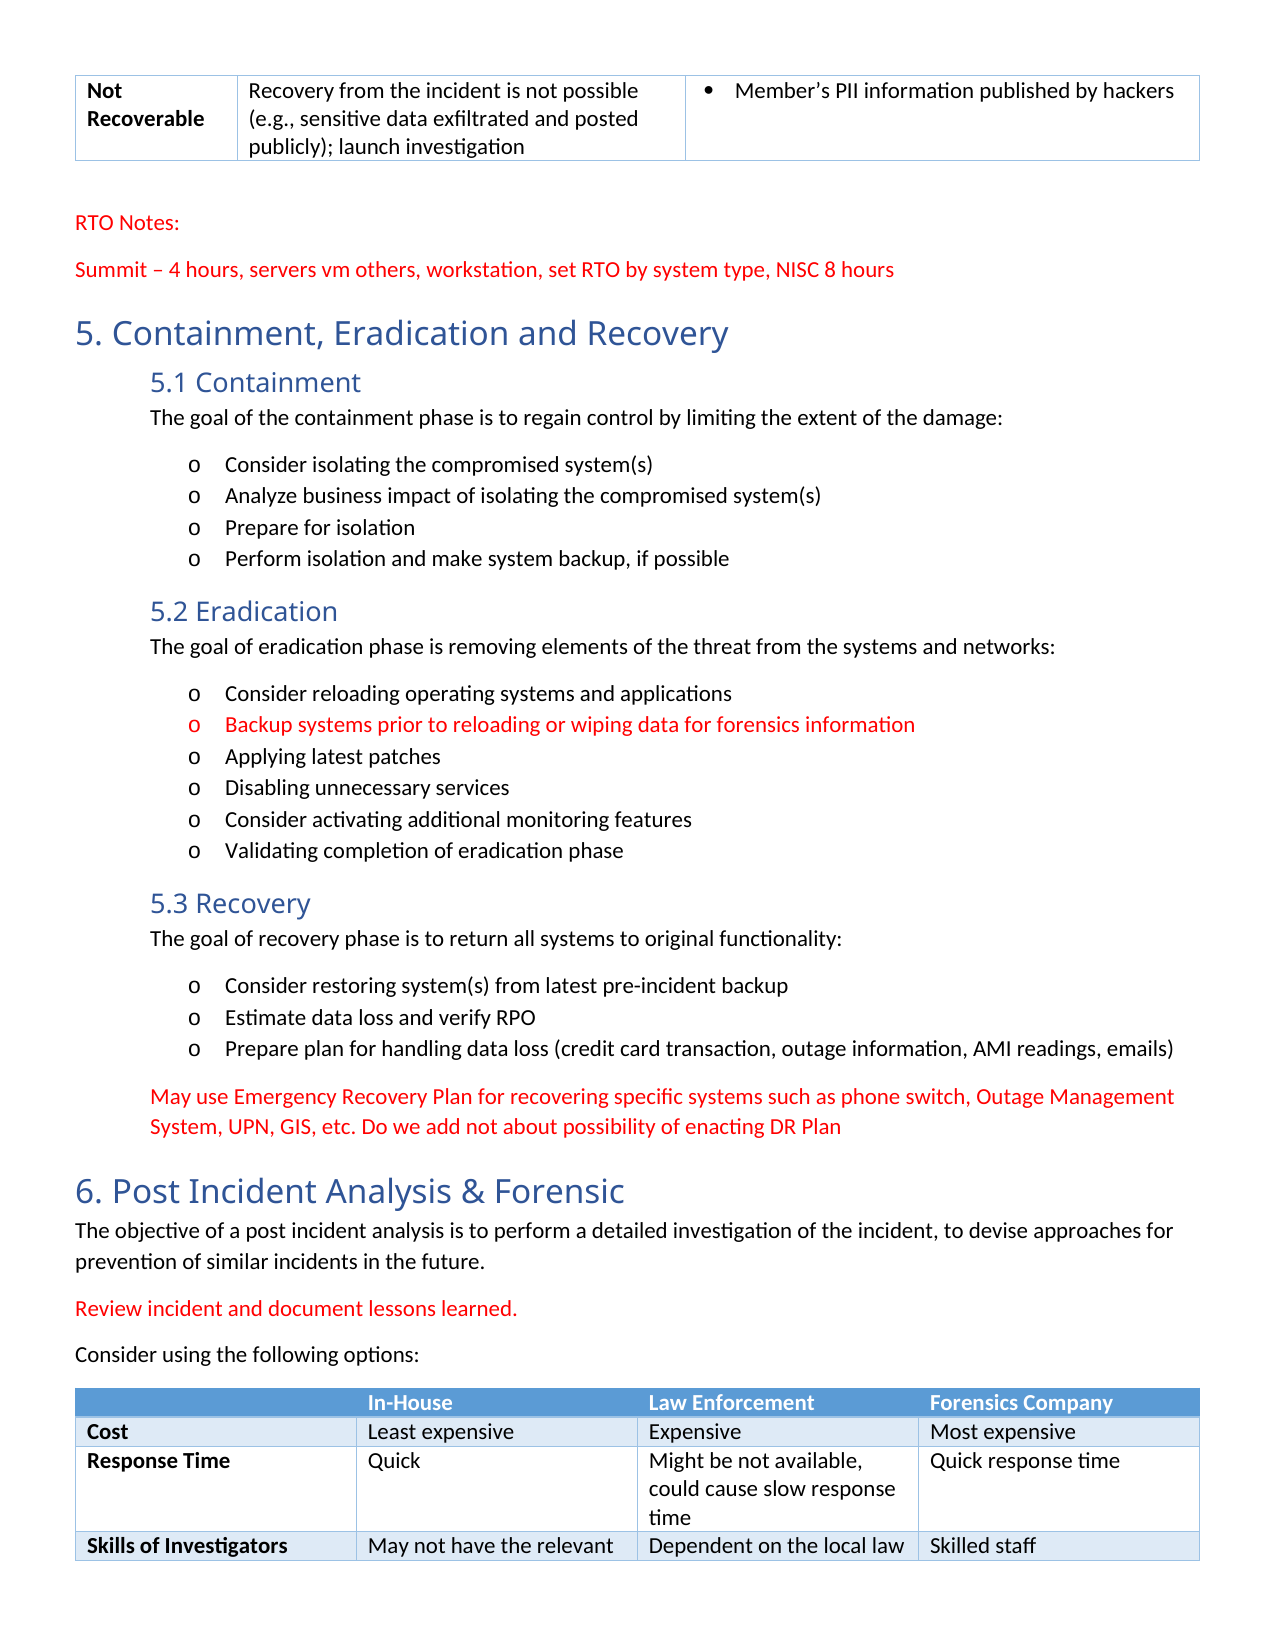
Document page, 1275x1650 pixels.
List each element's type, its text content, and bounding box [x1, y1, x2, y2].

text The goal of recovery phase is to return all systems to original functionality: [75, 924, 1200, 952]
table_cell Quick [357, 1447, 637, 1531]
subtitle 5.1 Containment [75, 363, 1200, 400]
text The goal of the containment phase is to regain control by limiting the extent of the damage: [150, 403, 1200, 431]
subtitle 5. Containment, Eradication and Recovery [75, 310, 1200, 356]
list Consider restoring system(s) from latest pre-incident backup [187, 971, 1200, 1000]
table_cell Not Recoverable [76, 76, 237, 160]
table_cell Member’s PII information published by hackers [686, 76, 1199, 160]
list Validating completion of eradication phase [187, 836, 1200, 866]
table_cell Quick response time [919, 1447, 1199, 1531]
list Applying latest patches [187, 742, 1200, 771]
text RTO Notes: [75, 208, 1200, 236]
list Analyze business impact of isolating the compromised system(s) [187, 481, 1200, 511]
list Estimate data loss and verify RPO [187, 1003, 1200, 1032]
text The goal of eradication phase is removing elements of the threat from the systems and networks: [150, 632, 1200, 660]
list Perform isolation and make system backup, if possible [187, 544, 1200, 573]
table_cell Might be not available, could cause slow response time [638, 1447, 918, 1531]
table_header Law Enforcement [638, 1389, 918, 1416]
table_cell Recovery from the incident is not possible (e.g., sensitive data exfiltrated and posted publicly); launch investigation [238, 76, 685, 160]
list Consider activating additional monitoring features [187, 805, 1200, 834]
text Consider using the following options: [75, 1341, 1200, 1368]
subtitle 5.3 Recovery [75, 884, 1200, 921]
list Prepare plan for handling data loss (credit card transaction, outage information, AMI readings, emails) [187, 1034, 1200, 1063]
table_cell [357, 1532, 637, 1560]
text Review incident and document lessons learned. [75, 1294, 1200, 1322]
list Disabling unnecessary services [187, 773, 1200, 803]
text May use Emergency Recovery Plan for recovering specific systems such as phone switch, Outage Management System, UPN, GIS, etc. Do we add not about possibility of enacting DR Plan [150, 1082, 1200, 1140]
table_cell Most expensive [919, 1418, 1199, 1446]
table_cell Least expensive [357, 1418, 637, 1446]
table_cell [76, 1532, 356, 1560]
list Consider reloading operating systems and applications [187, 679, 1200, 708]
table_cell Expensive [638, 1418, 918, 1446]
text The objective of a post incident analysis is to perform a detailed investigation of the incident, to devise approaches for prevention of similar incidents in the future. [75, 1217, 1200, 1275]
list Prepare for isolation [187, 513, 1200, 542]
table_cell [638, 1532, 918, 1560]
list Consider isolating the compromised system(s) [187, 450, 1200, 479]
subtitle 6. Post Incident Analysis & Forensic [75, 1168, 1200, 1213]
list Backup systems prior to reloading or wiping data for forensics information [187, 711, 1200, 740]
subtitle 5.2 Eradication [75, 592, 1200, 629]
table_cell Response Time [76, 1447, 356, 1531]
table_cell Skilled staff [919, 1532, 1199, 1560]
table_header In-House [357, 1389, 637, 1416]
text Summit – 4 hours, servers vm others, workstation, set RTO by system type, NISC 8 hours [75, 255, 1200, 283]
table_cell Cost [76, 1418, 356, 1446]
table_header Forensics Company [919, 1389, 1199, 1416]
table_header [76, 1389, 356, 1416]
